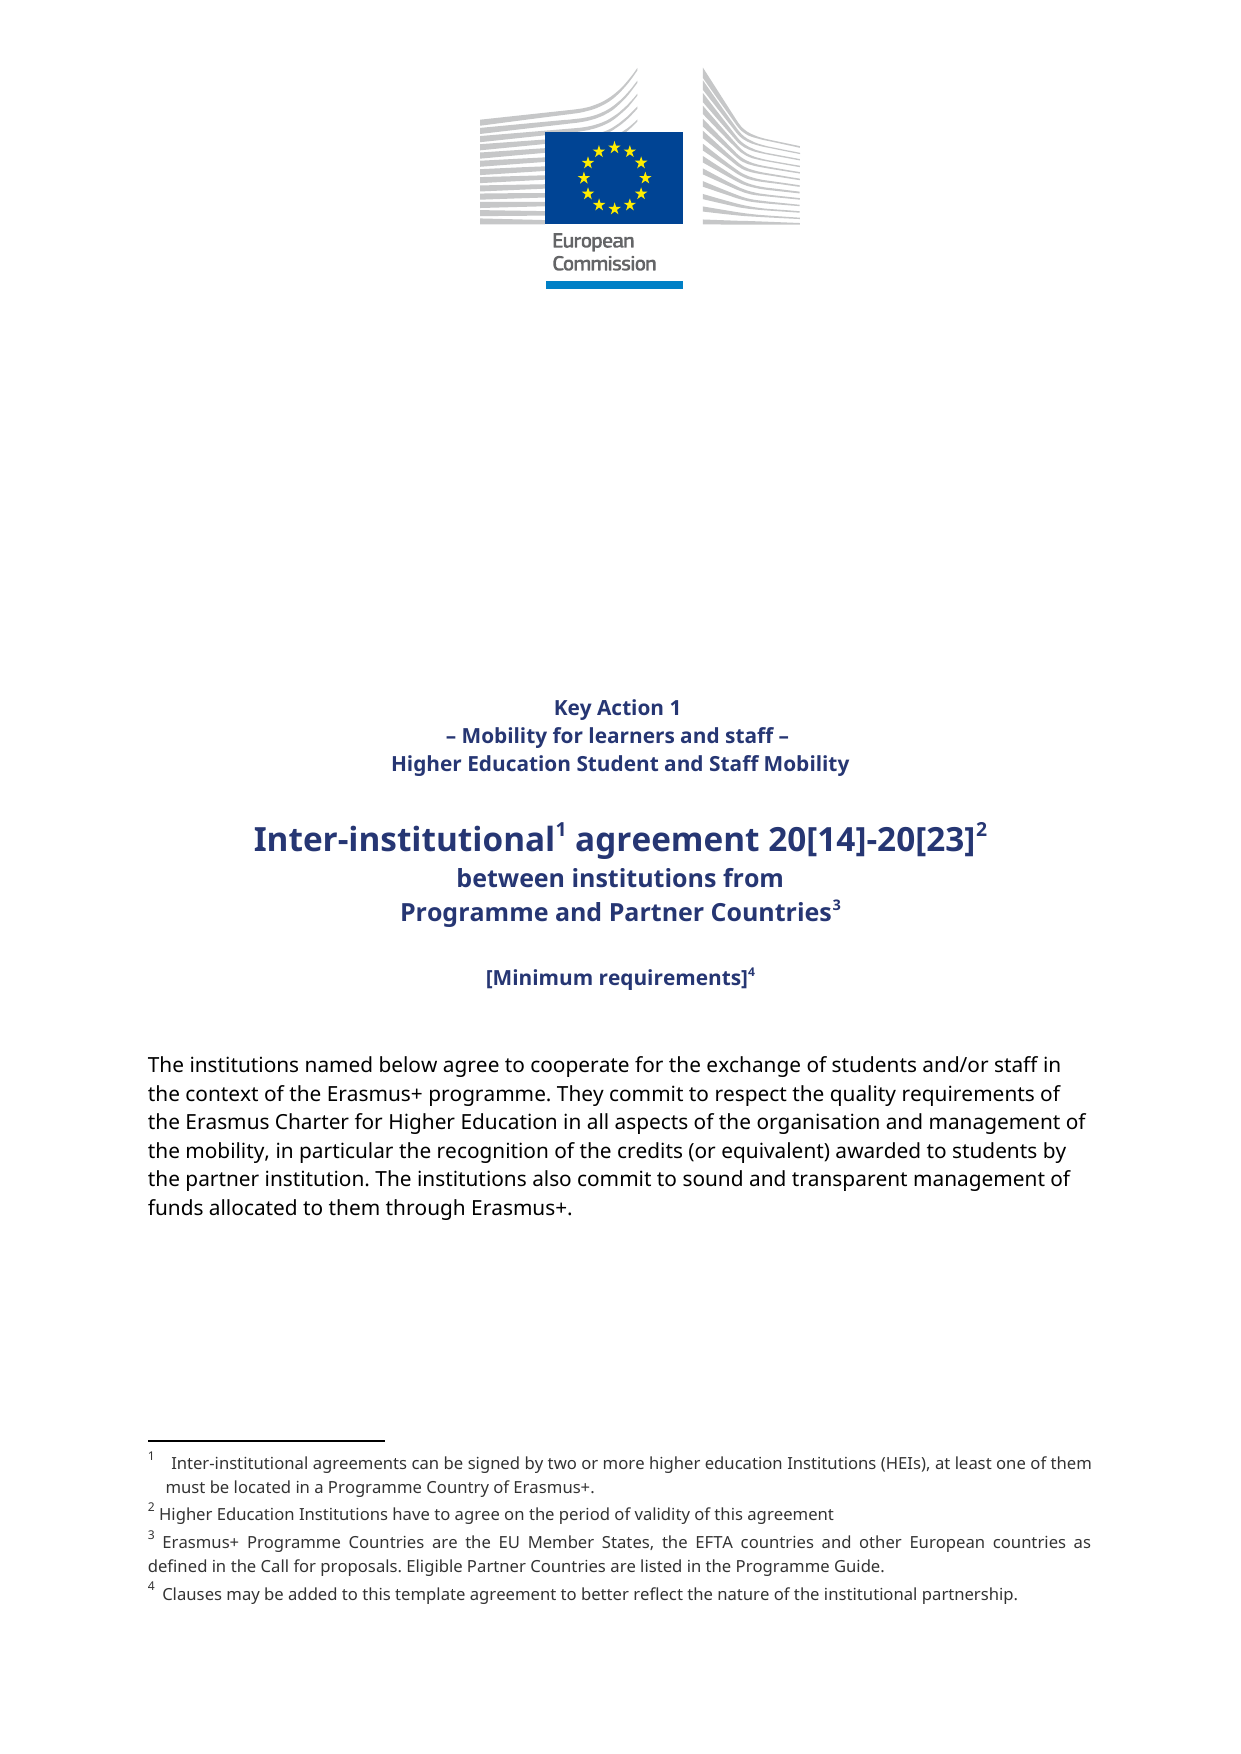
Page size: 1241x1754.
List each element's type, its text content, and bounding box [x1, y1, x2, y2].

text Inter-institutional agreement 20[14]-20[23] between institutions from [148, 815, 1092, 895]
text [Minimum requirements] [148, 963, 1092, 991]
text Key Action 1 – Mobility for learners and staff – Higher Education Student and Staff Mobility [148, 693, 1092, 778]
text The institutions named below agree to cooperate for the exchange of students and/or staff in the context of the Erasmus+ programme. They commit to respect the quality requirements of the Erasmus Charter for Higher Education in all aspects of the organisation and management of the mobility, in particular the recognition of the credits (or equivalent) awarded to students by the partner institution. The institutions also commit to sound and transparent management of funds allocated to them through Erasmus+. [148, 1051, 1092, 1221]
text Programme and Partner Countries [148, 895, 1092, 929]
